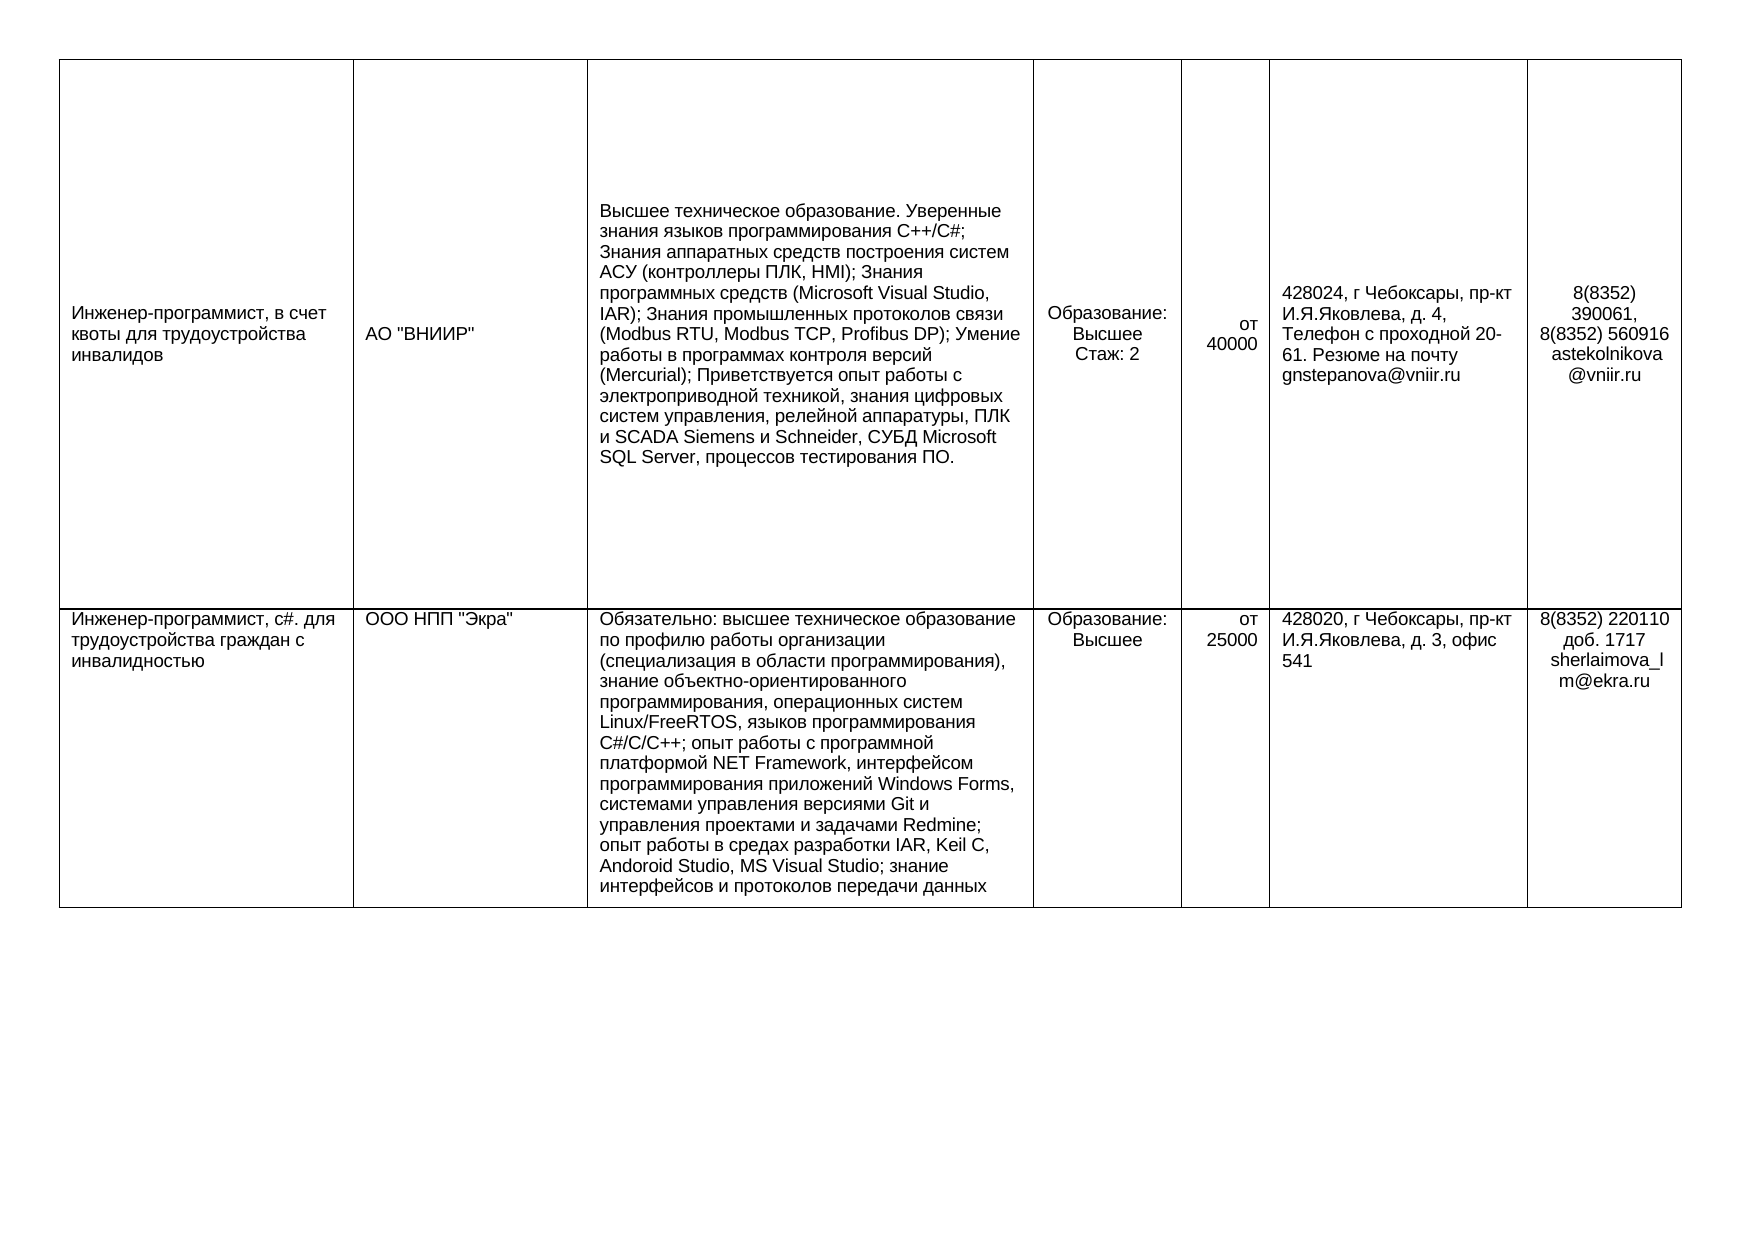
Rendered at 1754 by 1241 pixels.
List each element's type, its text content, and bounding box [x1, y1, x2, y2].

table_cell [1682, 608, 1687, 907]
table_cell от 25000 [1182, 610, 1269, 907]
table_cell [1682, 59, 1687, 358]
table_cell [1528, 610, 1681, 907]
table_cell АО "ВНИИР" [354, 60, 587, 608]
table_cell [588, 610, 1033, 907]
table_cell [1270, 610, 1527, 907]
table_cell Инженер-программист, в счет квоты для трудоустройства инвалидов [60, 60, 353, 608]
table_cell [60, 610, 353, 907]
table_cell 428024, г Чебоксары, пр-кт И.Я.Яковлева, д. 4, Телефон с проходной 20-61. Резюме на почту gnstepanova@vniir.ru [1270, 60, 1527, 608]
table_cell от 40000 [1182, 60, 1269, 608]
table_cell Высшее техническое образование. Уверенные знания языков программирования C++/C#; Знания аппаратных средств построения систем АСУ (контроллеры ПЛК, HMI); Знания программных средств (Microsoft Visual Studio, IAR); Знания промышленных протоколов связи (Modbus RTU, Modbus TCP, Profibus DP); Умение работы в программах контроля версий (Mercurial); Приветствуется опыт работы с электроприводной техникой, знания цифровых систем управления, релейной аппаратуры, ПЛК и SCADA Siemens и Schneider, СУБД Microsoft SQL Server, процессов тестирования ПО. [588, 60, 1033, 608]
table_cell [1682, 358, 1687, 598]
table_cell 8(8352) 390061, 8(8352) 560916 astekolnikova@vniir.ru [1528, 60, 1681, 608]
table_cell Образование: Высшее Стаж: 2 [1034, 60, 1181, 608]
table_cell Образование: Высшее [1034, 610, 1181, 907]
table_cell [1682, 598, 1687, 608]
table_cell ООО НПП "Экра" [354, 610, 587, 907]
